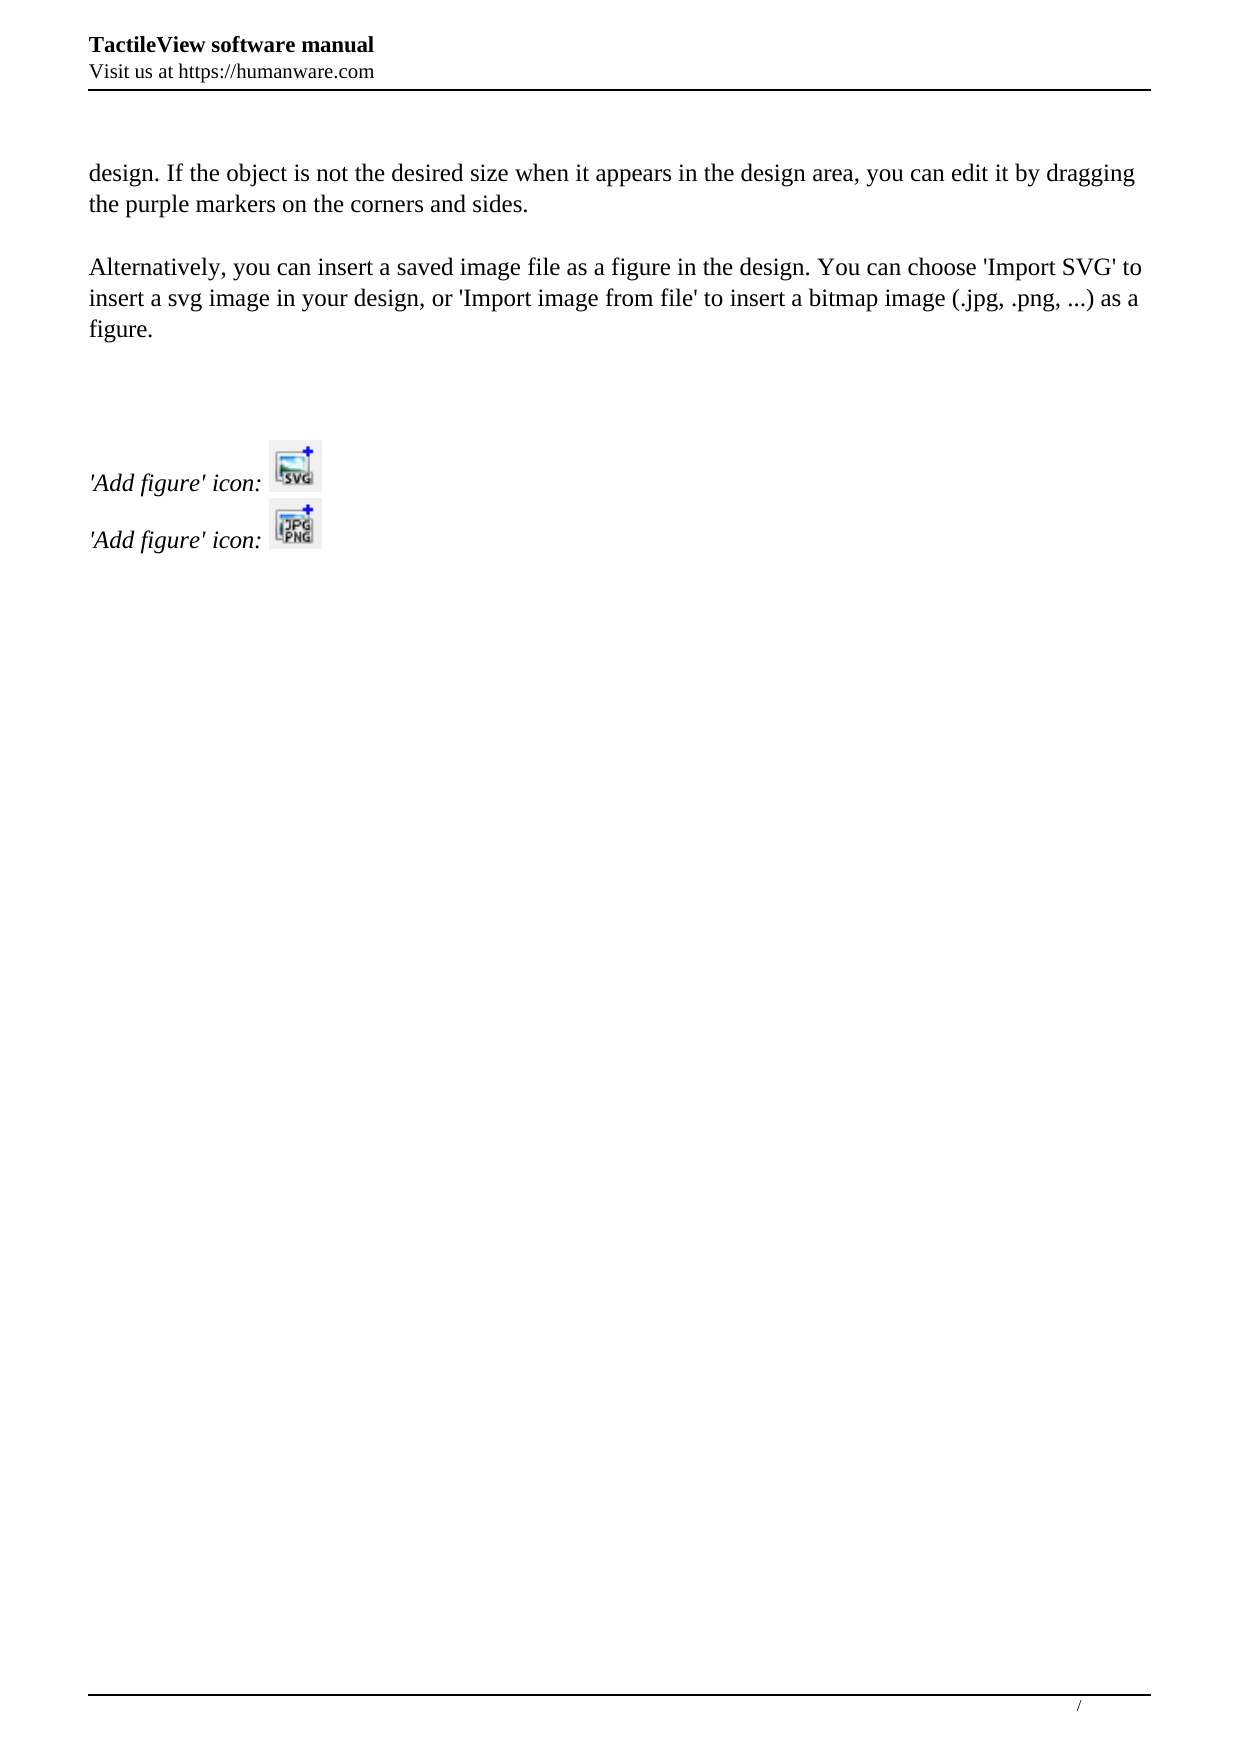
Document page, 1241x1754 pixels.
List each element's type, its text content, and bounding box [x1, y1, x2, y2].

picture [269, 440, 322, 492]
picture [269, 498, 322, 549]
text 'Add figure' icon: [88, 468, 1163, 497]
text 'Add figure' icon: [88, 525, 1163, 554]
text design. If the object is not the desired size when it appears in the design area, you can edit it by dragging the purple markers on the corners and sides. [88, 158, 1138, 218]
text Alternatively, you can insert a saved image file as a figure in the design. You can choose 'Import SVG' to insert a svg image in your design, or 'Import image from file' to insert a bitmap image (.jpg, .png, ...) as a figure. [88, 252, 1163, 342]
